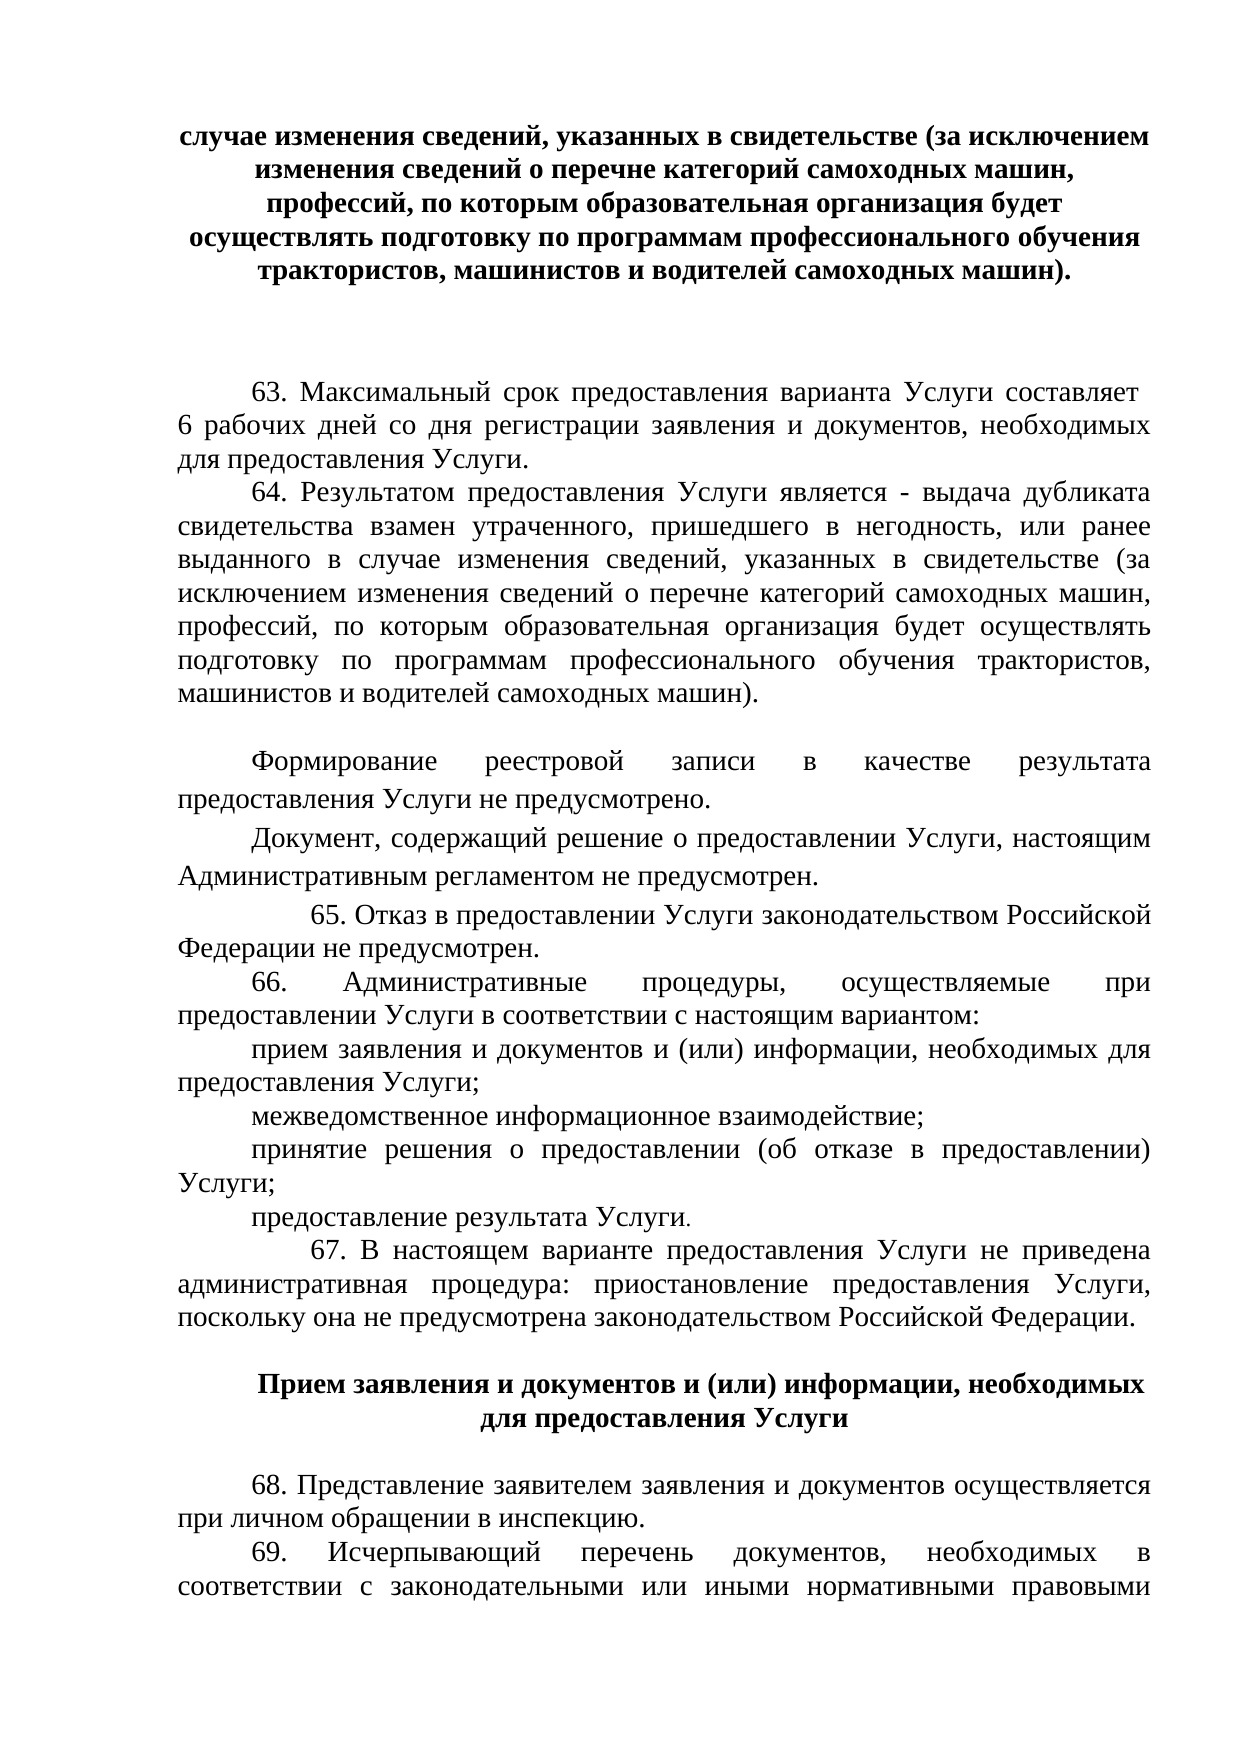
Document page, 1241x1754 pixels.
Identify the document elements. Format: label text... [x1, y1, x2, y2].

text Прием заявления и документов и (или) информации, необходимых для предоставления Услуги [177, 1366, 1152, 1433]
text 68. Представление заявителем заявления и документов осуществляется при личном обращении в инспекцию. [177, 1467, 1152, 1534]
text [177, 1534, 1152, 1601]
text 64. Результатом предоставления Услуги является - выдача дубликата свидетельства взамен утраченного, пришедшего в негодность, или ранее выданного в случае изменения сведений, указанных в свидетельстве (за исключением изменения сведений о перечне категорий самоходных машин, профессий, по которым образовательная организация будет осуществлять подготовку по программам профессионального обучения трактористов, машинистов и водителей самоходных машин). [177, 474, 1152, 709]
text 63. Максимальный срок предоставления варианта Услуги составляет 6 рабочих дней со дня регистрации заявления и документов, необходимых для предоставления Услуги. [177, 374, 1152, 474]
text 65. Отказ в предоставлении Услуги законодательством Российской Федерации не предусмотрен. [177, 897, 1152, 964]
text Формирование реестровой записи в качестве результата предоставления Услуги не предусмотрено. [177, 743, 1152, 815]
text 67. В настоящем варианте предоставления Услуги не приведена административная процедура: приостановление предоставления Услуги, поскольку она не предусмотрена законодательством Российской Федерации. [177, 1232, 1152, 1333]
text межведомственное информационное взаимодействие; принятие решения о предоставлении (об отказе в предоставлении) Услуги; [177, 1098, 1152, 1199]
text прием заявления и документов и (или) информации, необходимых для предоставления Услуги; [177, 1031, 1152, 1098]
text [177, 118, 1152, 286]
text Документ, содержащий решение о предоставлении Услуги, настоящим Административным регламентом не предусмотрен. [177, 820, 1152, 892]
text 66. Административные процедуры, осуществляемые при предоставлении Услуги в соответствии с настоящим вариантом: [177, 964, 1152, 1031]
text предоставление результата Услуги. [177, 1199, 1152, 1232]
